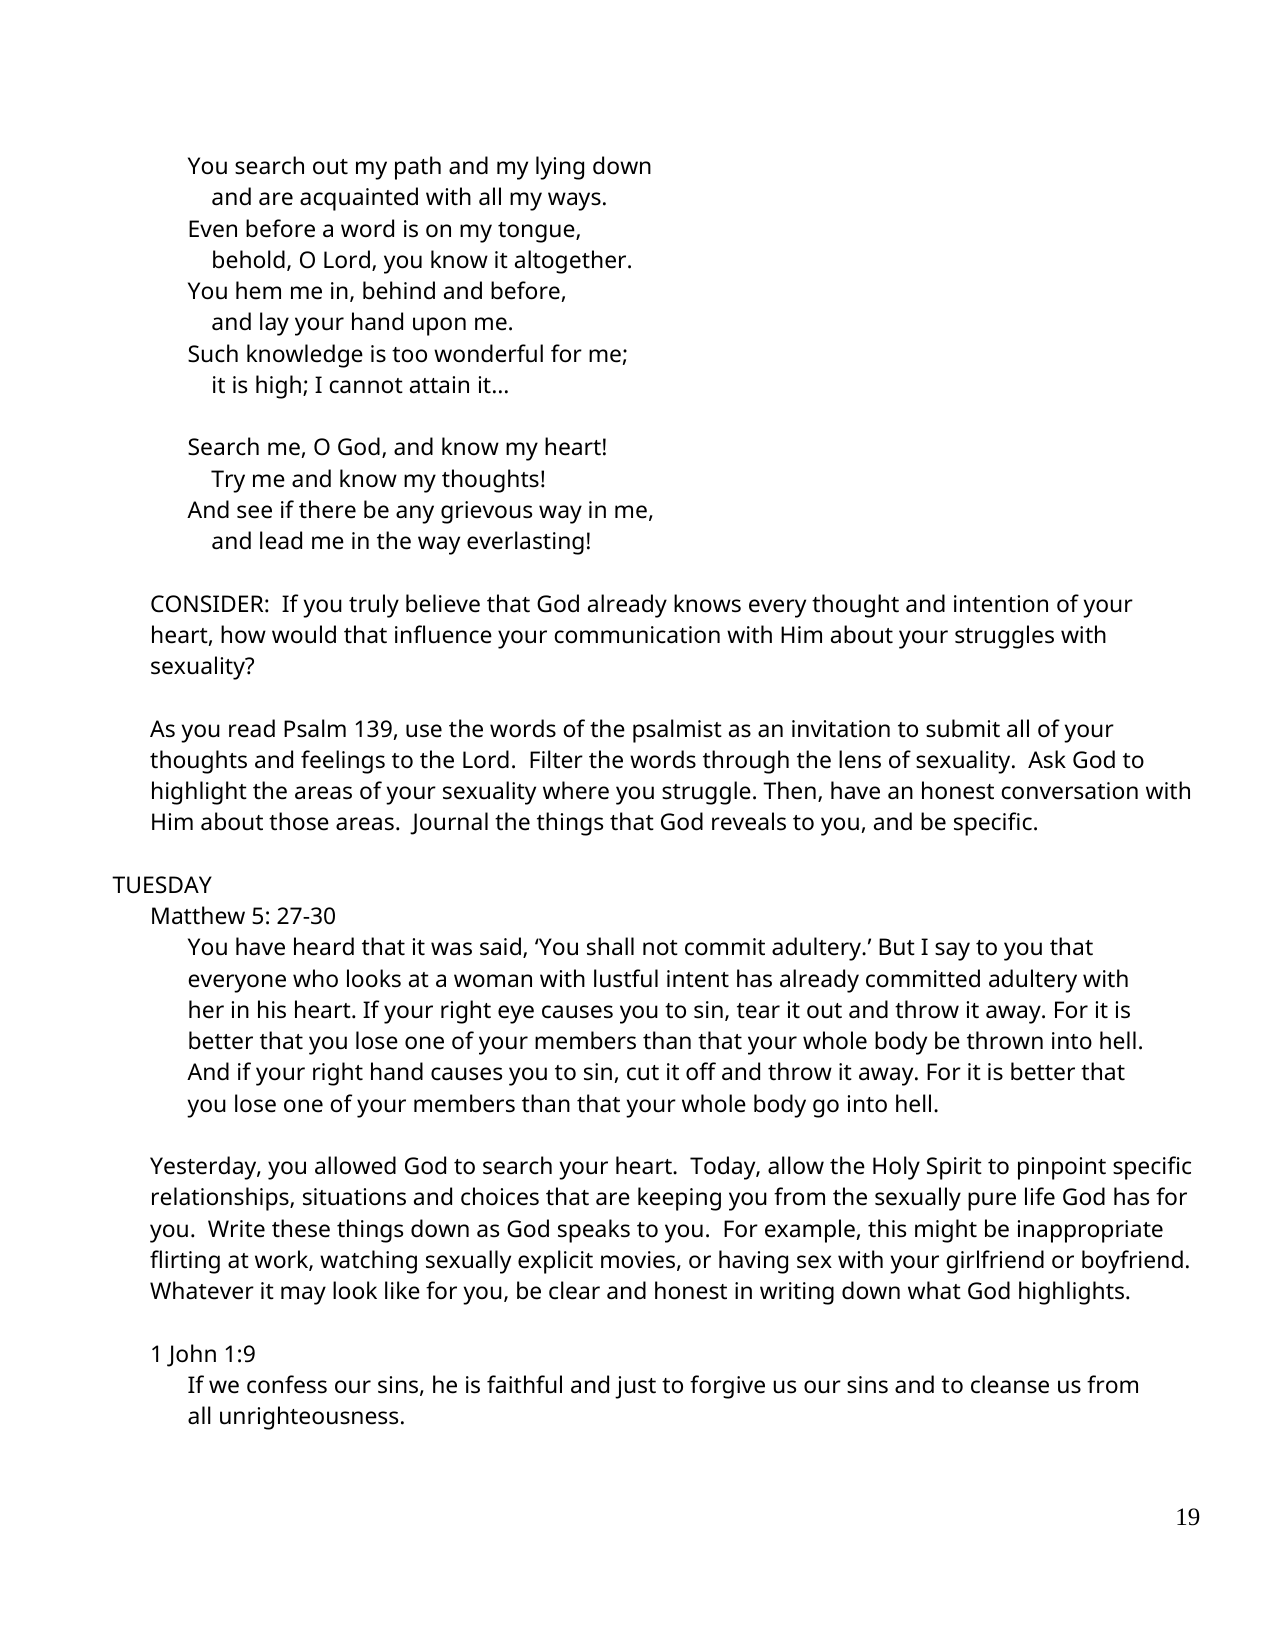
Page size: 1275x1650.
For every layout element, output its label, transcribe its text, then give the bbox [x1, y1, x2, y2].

text and lay your hand upon me. [187, 306, 1200, 337]
text You search out my path and my lying down [187, 150, 1200, 181]
text Try me and know my thoughts! [187, 462, 1200, 494]
text Such knowledge is too wonderful for me; [187, 337, 1200, 369]
text You hem me in, behind and before, [187, 275, 1200, 306]
text And see if there be any grievous way in me, [187, 494, 1200, 525]
text Matthew 5: 27-30 [150, 900, 1200, 931]
text As you read Psalm 139, use the words of the psalmist as an invitation to submit all of your thoughts and feelings to the Lord. Filter the words through the lens of sexuality. Ask God to highlight the areas of your sexuality where you struggle. Then, have an honest conversation with Him about those areas. Journal the things that God reveals to you, and be specific. [150, 712, 1200, 837]
text and lead me in the way everlasting! [187, 525, 1200, 556]
text Search me, O God, and know my heart! [187, 431, 1200, 462]
text behold, O Lord, you know it altogether. [187, 244, 1200, 275]
text Yesterday, you allowed God to search your heart. Today, allow the Holy Spirit to pinpoint specific relationships, situations and choices that are keeping you from the sexually pure life God has for you. Write these things down as God speaks to you. For example, this might be inappropriate flirting at work, watching sexually explicit movies, or having sex with your girlfriend or boyfriend. Whatever it may look like for you, be clear and honest in writing down what God highlights. [150, 1150, 1200, 1306]
text If we confess our sins, he is faithful and just to forgive us our sins and to cleanse us from all unrighteousness. [187, 1369, 1162, 1431]
text TUESDAY [112, 869, 1200, 900]
text Even before a word is on my tongue, [187, 212, 1200, 244]
text and are acquainted with all my ways. [187, 181, 1200, 212]
text CONSIDER: If you truly believe that God already knows every thought and intention of your heart, how would that influence your communication with Him about your struggles with sexuality? [150, 587, 1200, 681]
text You have heard that it was said, ‘You shall not commit adultery.’ But I say to you that everyone who looks at a woman with lustful intent has already committed adultery with her in his heart. If your right eye causes you to sin, tear it out and throw it away. For it is better that you lose one of your members than that your whole body be thrown into hell. And if your right hand causes you to sin, cut it off and throw it away. For it is better that you lose one of your members than that your whole body go into hell. [187, 931, 1162, 1119]
text it is high; I cannot attain it… [187, 369, 1200, 400]
text 1 John 1:9 [150, 1337, 1200, 1369]
